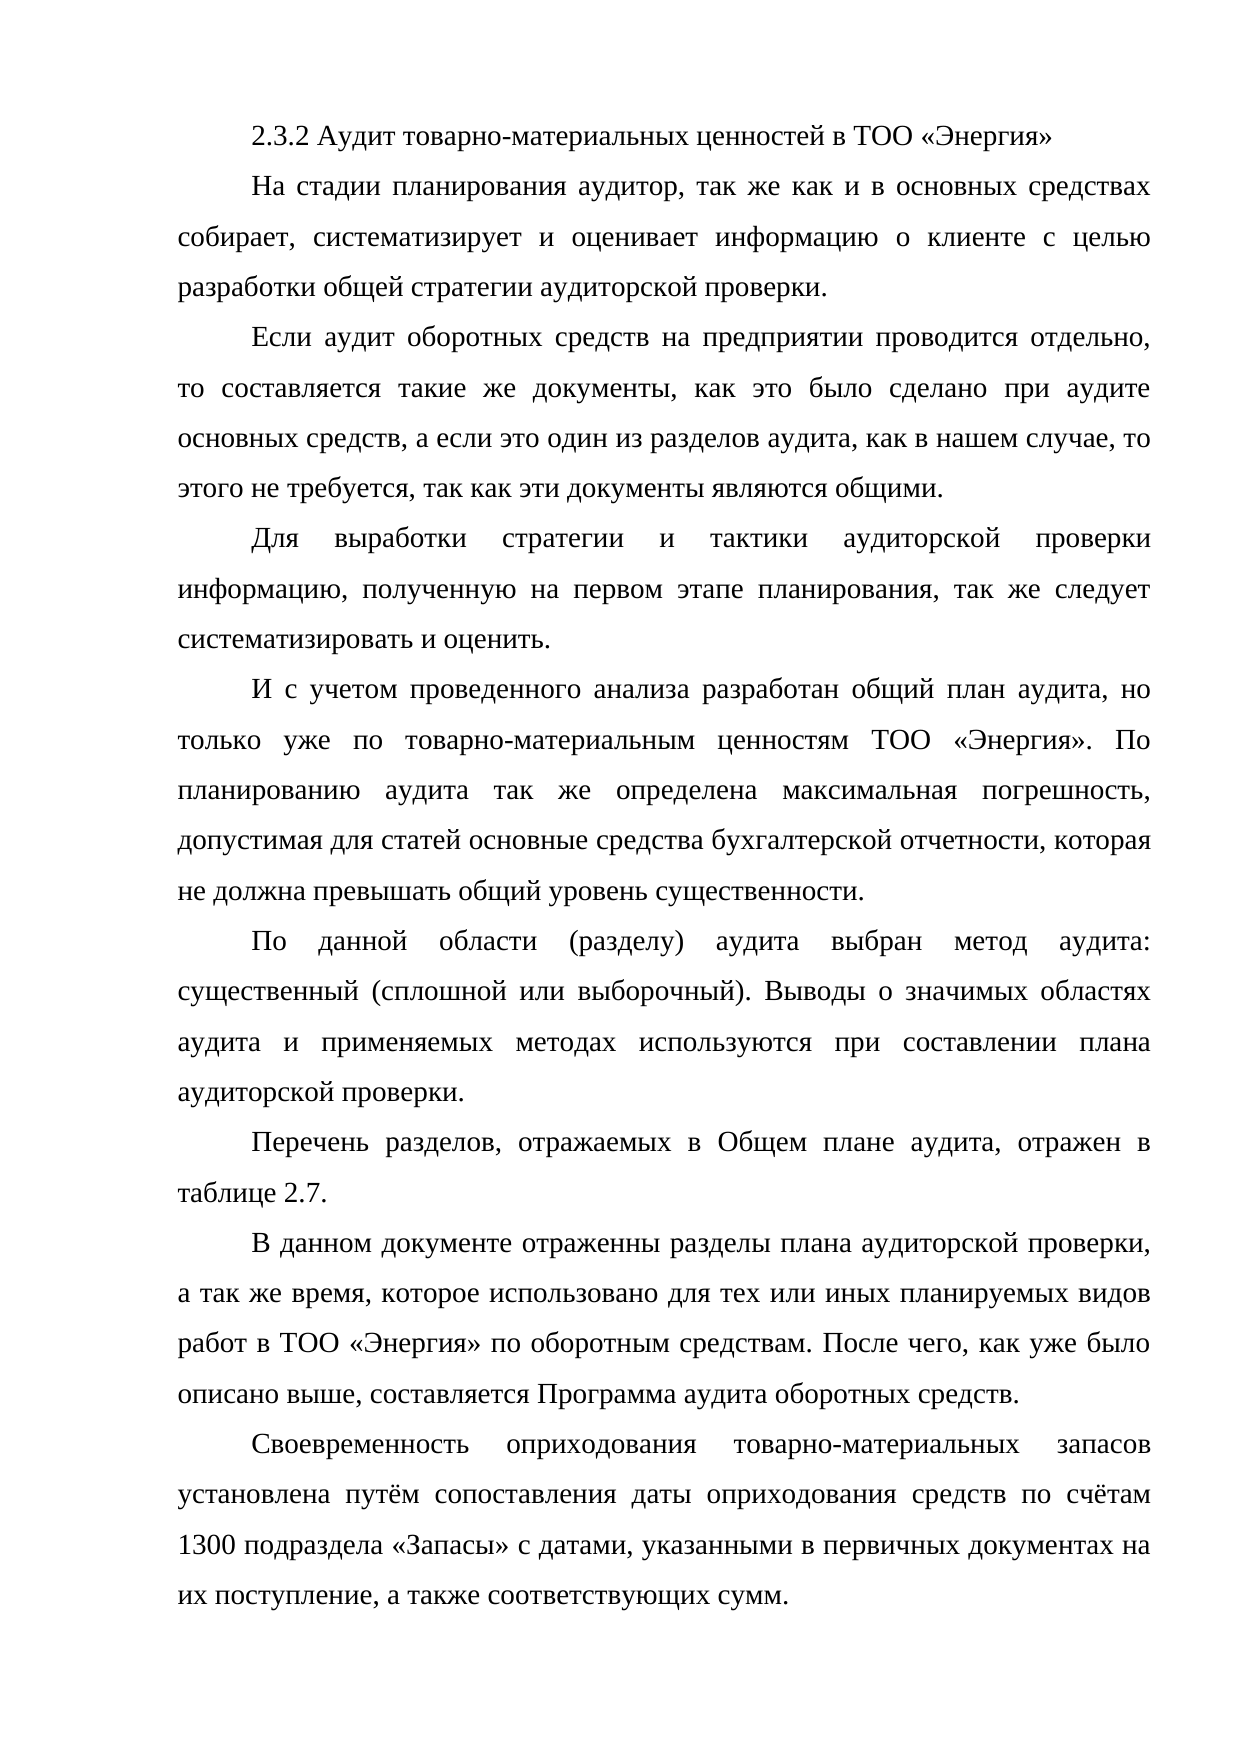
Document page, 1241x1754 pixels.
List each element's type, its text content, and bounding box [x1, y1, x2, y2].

text На стадии планирования аудитор, так же как и в основных средствах собирает, систематизирует и оценивает информацию о клиенте с целью разработки общей стратегии аудиторской проверки. [177, 168, 1152, 303]
text И с учетом проведенного анализа разработан общий план аудита, но только уже по товарно-материальным ценностям ТОО «Энергия». По планированию аудита так же определена максимальная погрешность, допустимая для статей основные средства бухгалтерской отчетности, которая не должна превышать общий уровень существенности. [177, 672, 1152, 906]
text В данном документе отраженны разделы плана аудиторской проверки, а так же время, которое использовано для тех или иных планируемых видов работ в ТОО «Энергия» по оборотным средствам. После чего, как уже было описано выше, составляется Программа аудита оборотных средств. [177, 1225, 1152, 1409]
text По данной области (разделу) аудита выбран метод аудита: существенный (сплошной или выборочный). Выводы о значимых областях аудита и применяемых методах используются при составлении плана аудиторской проверки. [177, 923, 1152, 1108]
text Перечень разделов, отражаемых в Общем плане аудита, отражен в таблице 2.7. [177, 1124, 1152, 1208]
text Если аудит оборотных средств на предприятии проводится отдельно, то составляется такие же документы, как это было сделано при аудите основных средств, а если это один из разделов аудита, как в нашем случае, то этого не требуется, так как эти документы являются общими. [177, 319, 1152, 504]
text 2.3.2 Аудит товарно-материальных ценностей в ТОО «Энергия» [177, 118, 1152, 152]
text Для выработки стратегии и тактики аудиторской проверки информацию, полученную на первом этапе планирования, так же следует систематизировать и оценить. [177, 521, 1152, 655]
text Своевременность оприходования товарно-материальных запасов установлена путём сопоставления даты оприходования средств по счётам 1300 подраздела «Запасы» с датами, указанными в первичных документах на их поступление, а также соответствующих сумм. [177, 1426, 1152, 1611]
